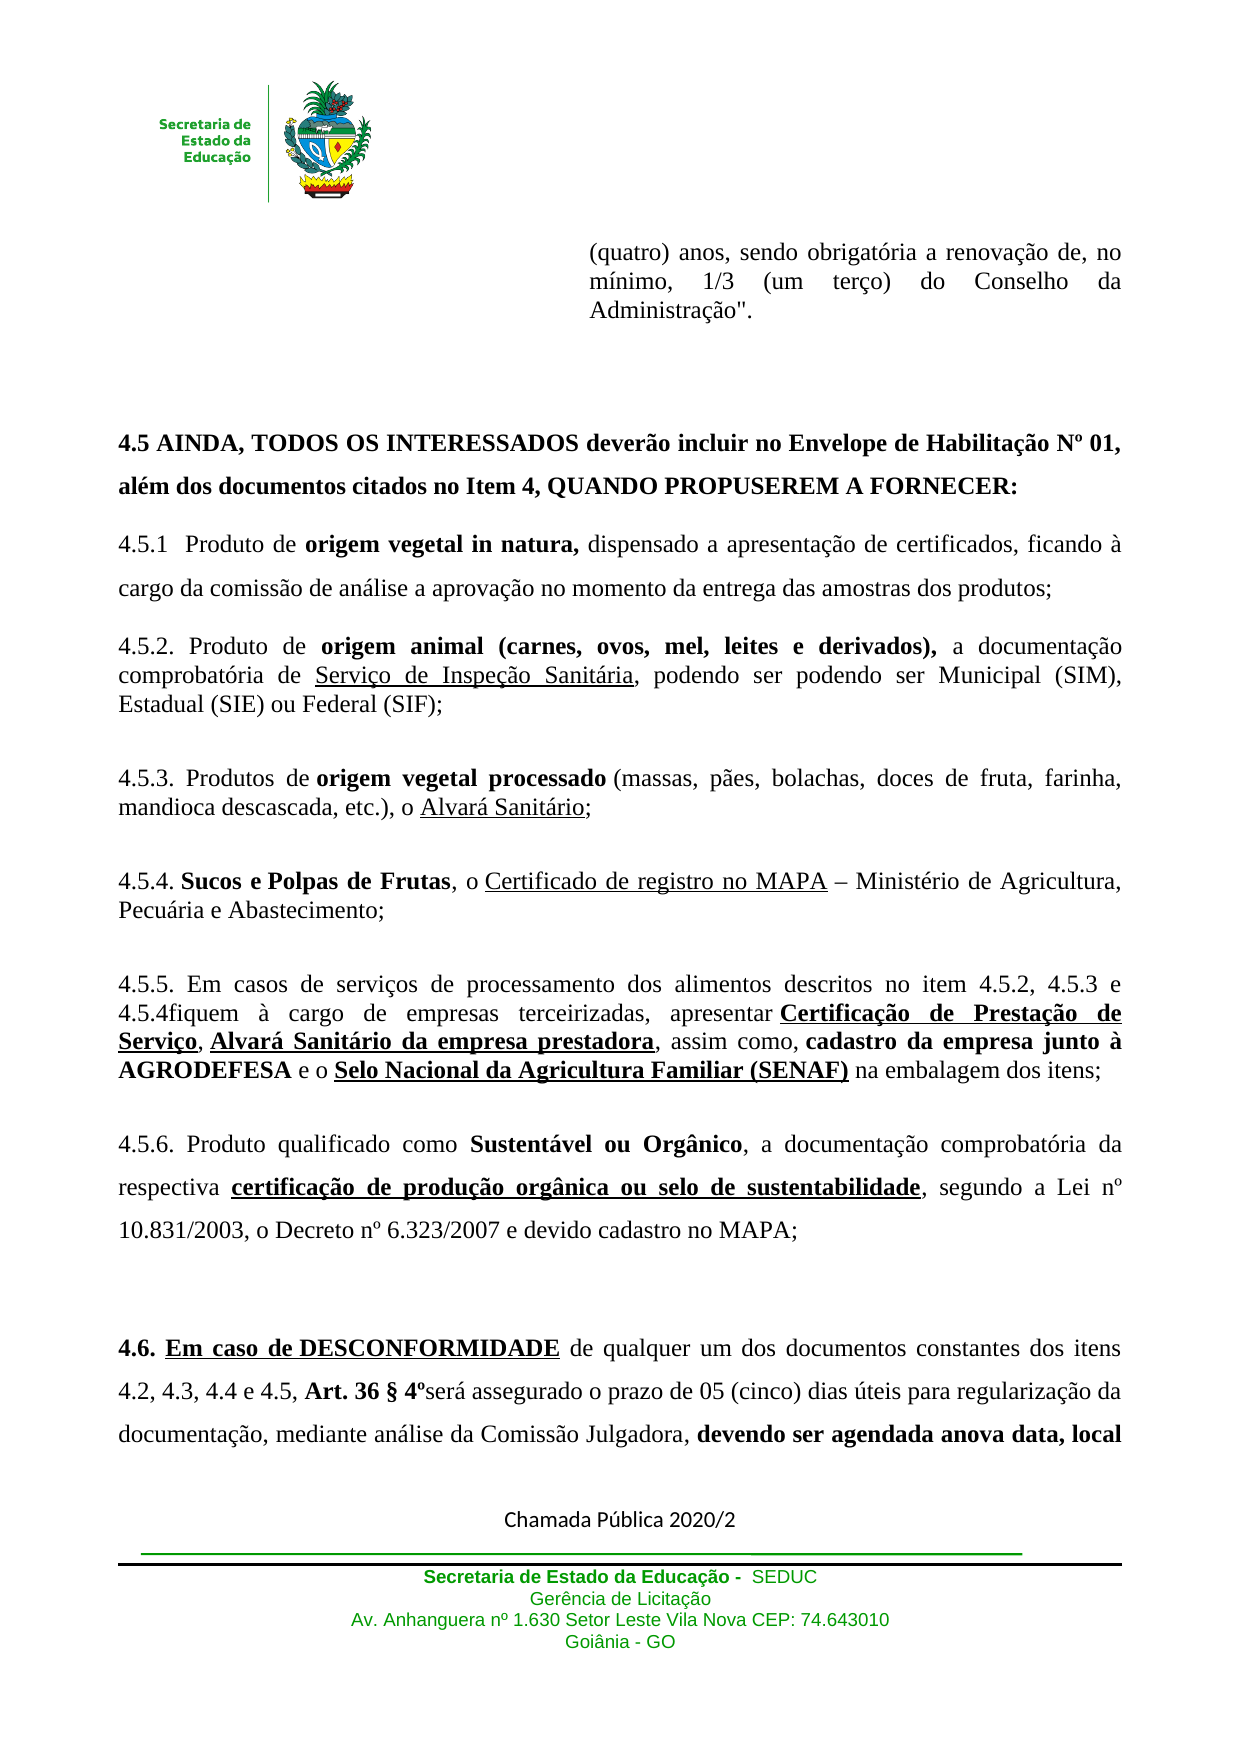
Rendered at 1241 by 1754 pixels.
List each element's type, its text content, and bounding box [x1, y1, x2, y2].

text 4.5.5. Em casos de serviços de processamento dos alimentos descritos no item 4.5.2, 4.5.3 e 4.5.4fiquem à cargo de empresas terceirizadas, apresentar Certificação de Prestação de Serviço, Alvará Sanitário da empresa prestadora, assim como, cadastro da empresa junto à AGRODEFESA e o Selo Nacional da Agricultura Familiar (SENAF) na embalagem dos itens; [118, 969, 1122, 1084]
text 4.5 AINDA, TODOS OS INTERESSADOS deverão incluir no Envelope de Habilitação Nº 01, além dos documentos citados no Item 4, QUANDO PROPUSEREM A FORNECER: [118, 428, 1122, 499]
text 4.5.3. Produtos de origem vegetal processado (massas, pães, bolachas, doces de fruta, farinha, mandioca descascada, etc.), o Alvará Sanitário; [118, 763, 1122, 821]
text 4.5.6. Produto qualificado como Sustentável ou Orgânico, a documentação comprobatória da respectiva certificação de produção orgânica ou selo de sustentabilidade, segundo a Lei nº 10.831/2003, o Decreto nº 6.323/2007 e devido cadastro no MAPA; [118, 1129, 1122, 1244]
text 4.5.4. Sucos e Polpas de Frutas, o Certificado de registro no MAPA – Ministério de Agricultura, Pecuária e Abastecimento; [118, 866, 1122, 923]
text 4.5.1 Produto de origem vegetal in natura, dispensado a apresentação de certificados, ficando à cargo da comissão de análise a aprovação no momento da entrega das amostras dos produtos; [118, 529, 1122, 601]
picture [118, 73, 412, 210]
text 4.5.2. Produto de origem animal (carnes, ovos, mel, leites e derivados), a documentação comprobatória de Serviço de Inspeção Sanitária, podendo ser podendo ser Municipal (SIM), Estadual (SIE) ou Federal (SIF); [118, 631, 1122, 718]
